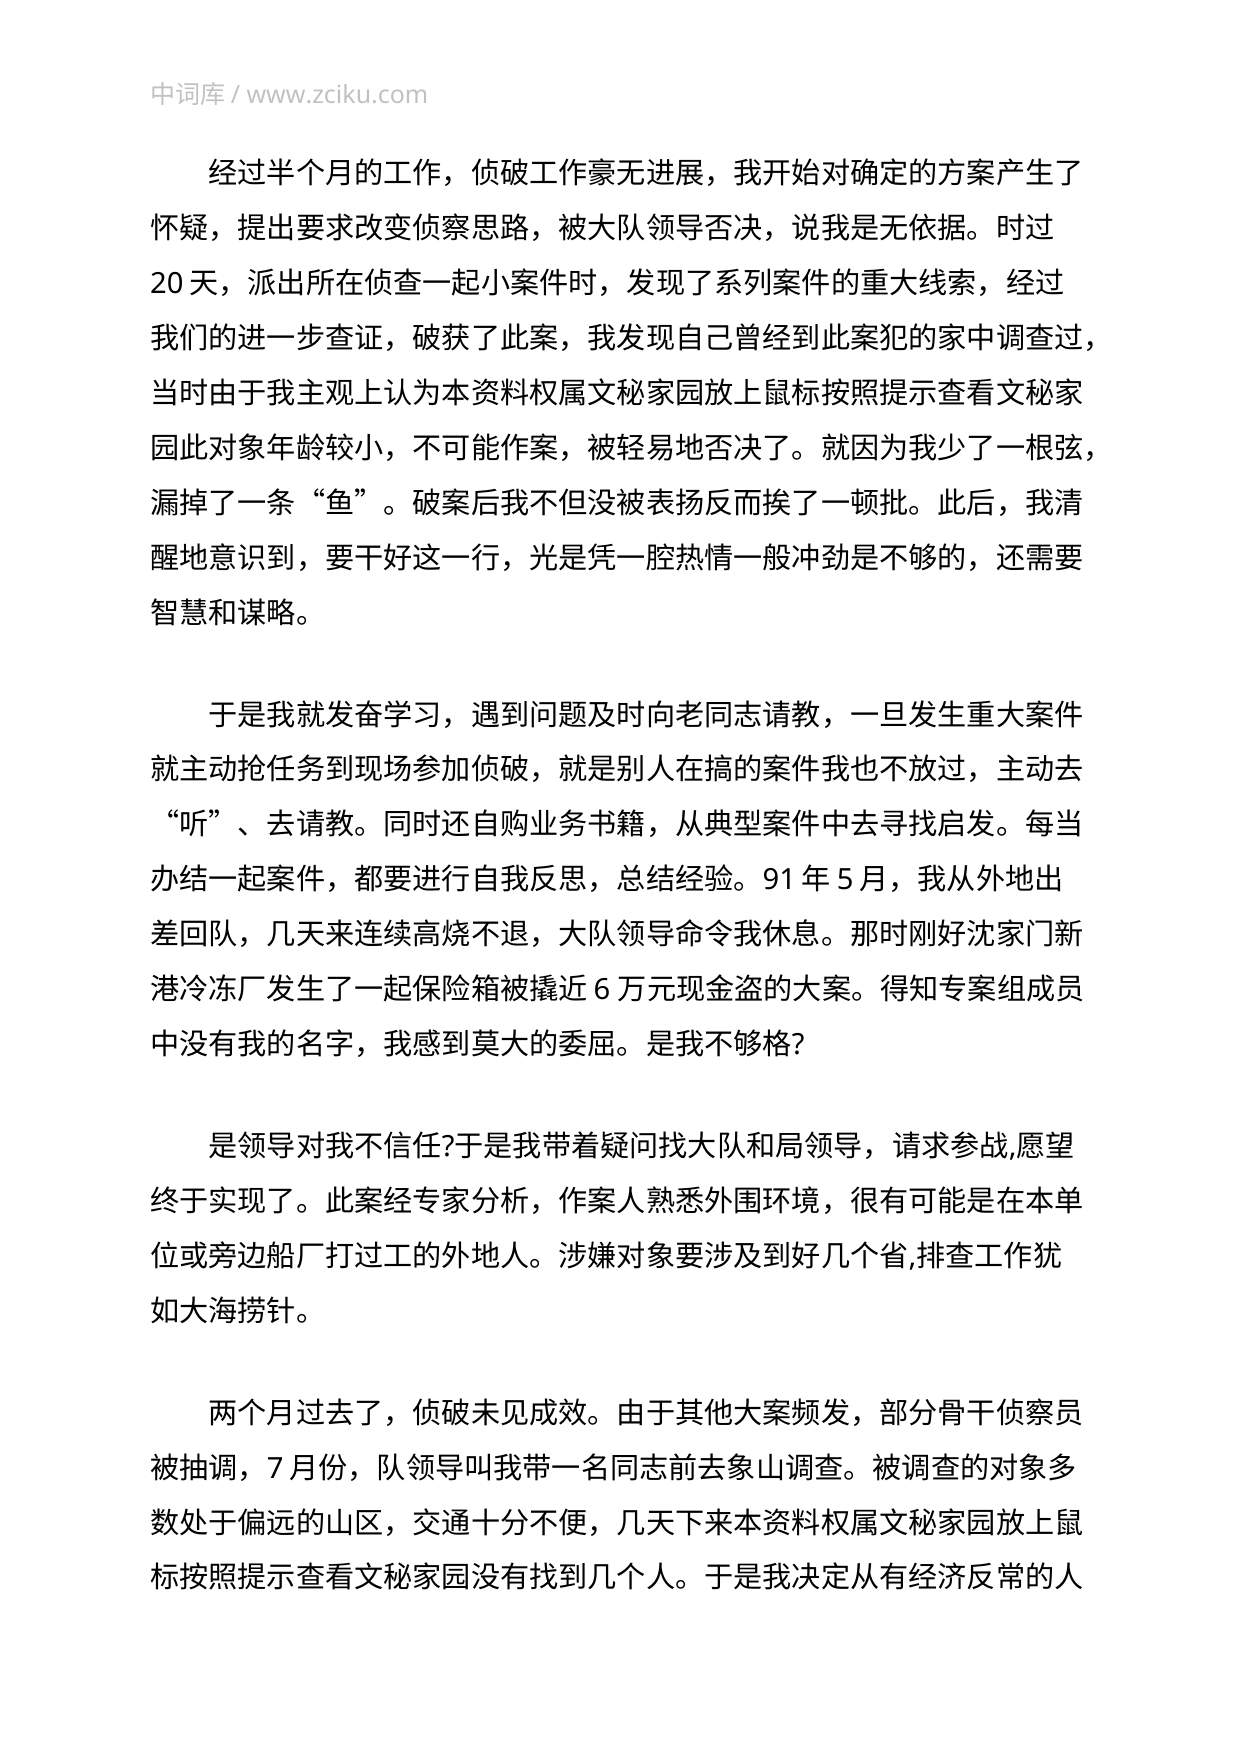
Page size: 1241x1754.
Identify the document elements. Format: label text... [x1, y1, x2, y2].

text 于是我就发奋学习，遇到问题及时向老同志请教，一旦发生重大案件就主动抢任务到现场参加侦破，就是别人在搞的案件我也不放过，主动去“听”、去请教。同时还自购业务书籍，从典型案件中去寻找启发。每当办结一起案件，都要进行自我反思，总结经验。91年5月，我从外地出差回队，几天来连续高烧不退，大队领导命令我休息。那时刚好沈家门新港冷冻厂发生了一起保险箱被撬近6 万元现金盗的大案。得知专案组成员中没有我的名字，我感到莫大的委屈。是我不够格? [150, 691, 1090, 1063]
text 经过半个月的工作，侦破工作豪无进展，我开始对确定的方案产生了怀疑，提出要求改变侦察思路，被大队领导否决，说我是无依据。时过20天，派出所在侦查一起小案件时，发现了系列案件的重大线索，经过我们的进一步查证，破获了此案，我发现自己曾经到此案犯的家中调查过，当时由于我主观上认为本资料权属文秘家园放上鼠标按照提示查看文秘家园此对象年龄较小，不可能作案，被轻易地否决了。就因为我少了一根弦，漏掉了一条“鱼”。破案后我不但没被表扬反而挨了一顿批。此后，我清醒地意识到，要干好这一行，光是凭一腔热情一般冲劲是不够的，还需要智慧和谋略。 [150, 150, 1090, 632]
text 是领导对我不信任?于是我带着疑问找大队和局领导，请求参战,愿望终于实现了。此案经专家分析，作案人熟悉外围环境，很有可能是在本单位或旁边船厂打过工的外地人。涉嫌对象要涉及到好几个省,排查工作犹如大海捞针。 [150, 1123, 1090, 1330]
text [150, 1389, 1090, 1596]
